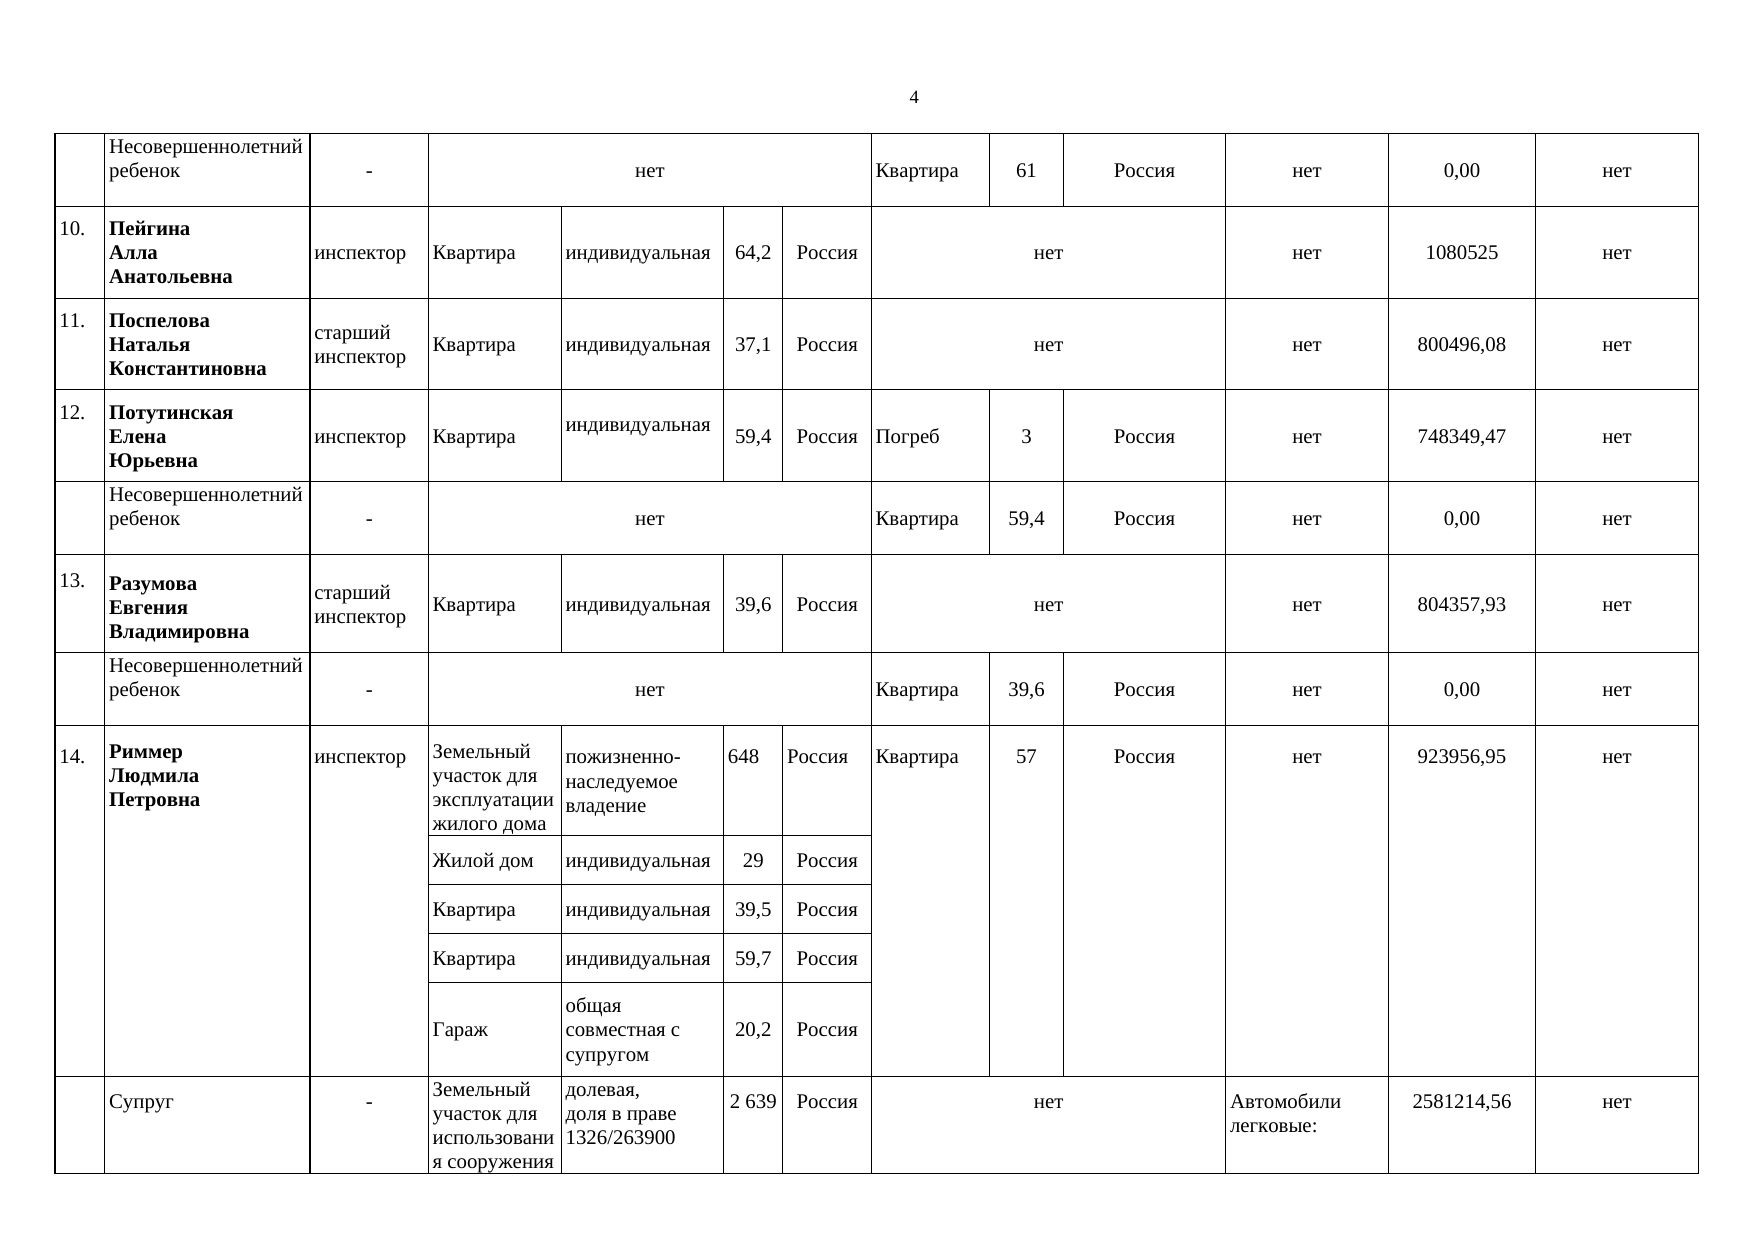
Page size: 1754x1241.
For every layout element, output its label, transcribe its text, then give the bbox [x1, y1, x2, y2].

table_cell нет [1226, 555, 1388, 652]
table_cell 20,2 [724, 983, 782, 1076]
table_cell индивидуальная [562, 299, 723, 389]
table_cell нет [1226, 299, 1388, 389]
table_cell Россия [783, 555, 871, 652]
table_cell индивидуальная [562, 555, 723, 652]
table_cell Квартира [872, 482, 989, 554]
table_cell Россия [1064, 653, 1225, 725]
table_cell Несовершеннолетний ребенок [105, 482, 309, 554]
table_cell 2581214,56 [1389, 1077, 1535, 1173]
table_cell Пейгина Алла Анатольевна [105, 207, 309, 298]
table_cell Квартира [429, 885, 561, 933]
table_cell Россия [783, 885, 871, 933]
table_cell 0,00 [1389, 482, 1535, 554]
table_cell 61 [990, 134, 1063, 206]
table_cell нет [1536, 207, 1698, 298]
table_cell старший инспектор [311, 555, 428, 652]
table_cell - [311, 134, 428, 206]
table_cell 37,1 [724, 299, 782, 389]
table_cell Россия [783, 934, 871, 982]
table_cell 648 [724, 726, 782, 835]
table_cell Квартира [429, 207, 561, 298]
table_cell 1080525 [1389, 207, 1535, 298]
table_cell нет [1536, 134, 1698, 206]
table_cell Россия [1064, 134, 1225, 206]
table_cell нет [1536, 653, 1698, 725]
table_cell нет [429, 482, 871, 554]
table_cell [56, 482, 104, 554]
table_cell инспектор [311, 726, 428, 1076]
table_cell Квартира [872, 134, 989, 206]
table_cell пожизненно-наследуемое владение [562, 726, 723, 835]
table_cell 10. [56, 207, 104, 298]
table_cell Квартира [872, 653, 989, 725]
table_cell нет [1536, 390, 1698, 481]
table_cell индивидуальная [562, 934, 723, 982]
table_cell 804357,93 [1389, 555, 1535, 652]
table_cell 39,6 [724, 555, 782, 652]
table_cell 64,2 [724, 207, 782, 298]
table_cell нет [872, 555, 1225, 652]
table_cell 59,4 [724, 390, 782, 481]
table_cell индивидуальная [562, 836, 723, 884]
table_cell [56, 134, 104, 206]
table_cell 57 [990, 726, 1063, 1076]
table_cell нет [1226, 207, 1388, 298]
table_cell 11. [56, 299, 104, 389]
table_cell нет [1226, 653, 1388, 725]
table_cell - [311, 653, 428, 725]
table_cell 39,5 [724, 885, 782, 933]
table_cell Россия [783, 207, 871, 298]
table_cell Риммер Людмила Петровна [105, 726, 309, 1076]
table_cell нет [872, 207, 1225, 298]
table_cell нет [1536, 726, 1698, 1076]
table_cell нет [1536, 482, 1698, 554]
table_cell 800496,08 [1389, 299, 1535, 389]
table_cell старший инспектор [311, 299, 428, 389]
table_cell Поспелова Наталья Константиновна [105, 299, 309, 389]
table_cell - [311, 482, 428, 554]
table_cell индивидуальная [562, 390, 723, 481]
table_cell нет [1226, 726, 1388, 1076]
table_cell 0,00 [1389, 653, 1535, 725]
table_cell 3 [990, 390, 1063, 481]
table_cell нет [1226, 134, 1388, 206]
table_cell Россия [1064, 390, 1225, 481]
table_cell Квартира [429, 390, 561, 481]
table_cell нет [872, 1077, 1225, 1173]
table_cell нет [1536, 299, 1698, 389]
table_cell Россия [783, 390, 871, 481]
table_cell Супруг [105, 1077, 309, 1173]
table_cell 14. [56, 726, 104, 1076]
table_cell Гараж [429, 983, 561, 1076]
table_cell Земельный участок для эксплуатации жилого дома [429, 726, 561, 835]
table_cell общая совместная с супругом [562, 983, 723, 1076]
table_cell Квартира [429, 299, 561, 389]
table_cell 29 [724, 836, 782, 884]
table_cell нет [872, 299, 1225, 389]
table_cell [56, 653, 104, 725]
table_cell Квартира [872, 726, 989, 1076]
table_cell Жилой дом [429, 836, 561, 884]
table_cell Квартира [429, 555, 561, 652]
table_cell Несовершеннолетний ребенок [105, 653, 309, 725]
table_cell инспектор [311, 207, 428, 298]
table_cell нет [1536, 1077, 1698, 1173]
table_cell индивидуальная [562, 207, 723, 298]
table_cell 748349,47 [1389, 390, 1535, 481]
table_cell Россия [783, 983, 871, 1076]
table_cell Россия [783, 836, 871, 884]
table_cell 59,7 [724, 934, 782, 982]
table_cell нет [429, 653, 871, 725]
table_cell 923956,95 [1389, 726, 1535, 1076]
table_cell нет [1226, 390, 1388, 481]
table_cell Разумова Евгения Владимировна [105, 555, 309, 652]
table_cell 13. [56, 555, 104, 652]
table_cell Несовершеннолетний ребенок [105, 134, 309, 206]
table_cell 59,4 [990, 482, 1063, 554]
table_cell Россия [783, 1077, 871, 1173]
table_cell Квартира [429, 934, 561, 982]
table_cell 2 639 [724, 1077, 782, 1173]
table_cell 12. [56, 390, 104, 481]
table_cell Россия [783, 299, 871, 389]
table_cell Россия [1064, 482, 1225, 554]
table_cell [1226, 1077, 1388, 1173]
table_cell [429, 1077, 561, 1173]
table_cell нет [1536, 555, 1698, 652]
table_cell инспектор [311, 390, 428, 481]
table_cell [56, 1077, 104, 1173]
table_cell 0,00 [1389, 134, 1535, 206]
table_cell нет [429, 134, 871, 206]
table_cell нет [1226, 482, 1388, 554]
table_cell - [311, 1077, 428, 1173]
table_cell индивидуальная [562, 885, 723, 933]
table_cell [562, 1077, 723, 1173]
table_cell Россия [1064, 726, 1225, 1076]
table_cell Погреб [872, 390, 989, 481]
table_cell 39,6 [990, 653, 1063, 725]
table_cell Россия [783, 726, 871, 835]
table_cell Потутинская Елена Юрьевна [105, 390, 309, 481]
